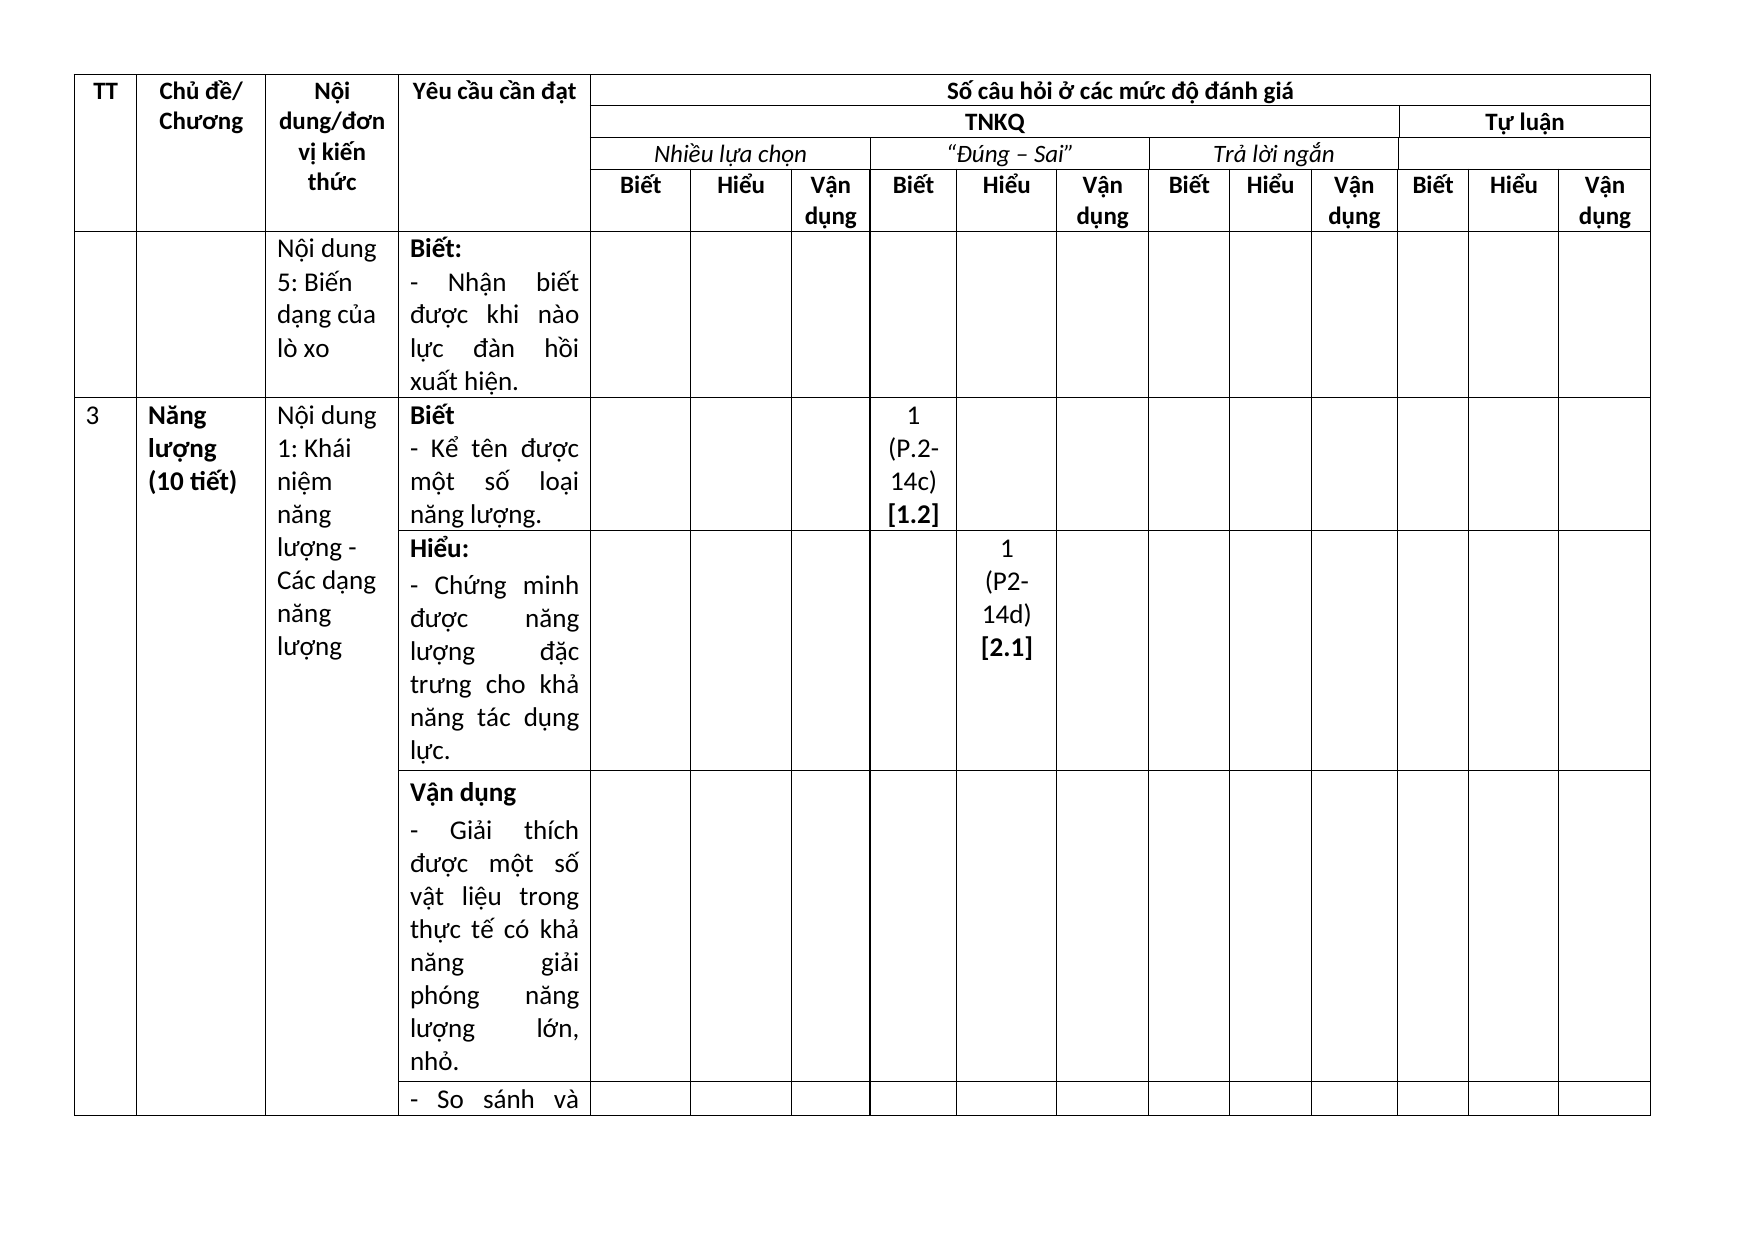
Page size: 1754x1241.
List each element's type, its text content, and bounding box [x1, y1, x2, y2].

table_cell - So sánh và phân tích được vật có năng lượng lớn sẽ có khả năng sinh ra lực tác dụng mạnh lên vật khác. [399, 1082, 590, 1115]
table_cell 1 (P.2-14c) [1.2] [871, 398, 956, 530]
table_cell Vận dụng [1312, 170, 1397, 231]
table_cell [1057, 1082, 1148, 1115]
table_cell Tự luận [1400, 106, 1650, 137]
table_cell Vận dụng [792, 170, 869, 231]
table_cell Hiểu [1469, 170, 1558, 231]
table_cell [1559, 771, 1650, 1081]
table_cell Biết [591, 170, 690, 231]
table_cell [1469, 232, 1558, 397]
table_cell [1149, 398, 1229, 530]
table_cell Năng lượng (10 tiết) [137, 398, 265, 1115]
table_cell Hiểu [957, 170, 1056, 231]
table_cell [691, 398, 791, 530]
table_cell [1149, 771, 1229, 1081]
table_header Nội dung/đơn vị kiến thức [266, 75, 398, 231]
table_cell [1230, 1082, 1311, 1115]
table_cell 3 [75, 398, 136, 1115]
table_cell Hiểu [1230, 170, 1311, 231]
table_cell [1398, 531, 1468, 770]
table_cell Nhiều lựa chọn [591, 138, 870, 168]
table_cell [792, 531, 869, 770]
table_cell [1230, 771, 1311, 1081]
table_cell Nội dung 5: Biến dạng của lò xo [266, 232, 398, 397]
table_cell [1398, 771, 1468, 1081]
table_cell [957, 398, 1056, 530]
table_cell [591, 232, 690, 397]
table_cell [1398, 398, 1468, 530]
table_cell [1230, 398, 1311, 530]
table_cell [1149, 531, 1229, 770]
table_cell 1 (P2-14d) [2.1] [957, 531, 1056, 770]
table_cell [591, 771, 690, 1081]
table_cell [1559, 398, 1650, 530]
table_cell [1469, 398, 1558, 530]
table_cell [691, 531, 791, 770]
table_cell Trả lời ngắn [1150, 138, 1398, 168]
table_cell [1057, 398, 1148, 530]
table_cell Vận dụng - Giải thích được một số vật liệu trong thực tế có khả năng giải phóng năng lượng lớn, nhỏ. [399, 771, 590, 1081]
table_cell [1312, 531, 1397, 770]
table_cell [1312, 398, 1397, 530]
table_cell [1057, 232, 1148, 397]
table_cell [871, 531, 956, 770]
table_cell [957, 232, 1056, 397]
table_cell [1312, 1082, 1397, 1115]
table_cell [691, 1082, 791, 1115]
table_cell [1149, 1082, 1229, 1115]
table_cell [1399, 138, 1650, 168]
table_cell [1559, 1082, 1650, 1115]
table_header Yêu cầu cần đạt [399, 75, 590, 231]
table_header TT [75, 75, 136, 231]
table_cell [1230, 232, 1311, 397]
table_cell [957, 1082, 1056, 1115]
table_cell Biết [871, 170, 956, 231]
table_cell Biết: - Nhận biết được khi nào lực đàn hồi xuất hiện. [399, 232, 590, 397]
table_cell Hiểu: - Chứng minh được năng lượng đặc trưng cho khả năng tác dụng lực. [399, 531, 590, 770]
table_cell [1469, 771, 1558, 1081]
table_cell [1398, 1082, 1468, 1115]
table_cell [871, 232, 956, 397]
table_cell [691, 771, 791, 1081]
table_cell [1469, 1082, 1558, 1115]
table_cell Biết [1398, 170, 1468, 231]
table_cell [1149, 232, 1229, 397]
table_cell Vận dụng [1559, 170, 1650, 231]
table_cell [1312, 771, 1397, 1081]
table_cell [1057, 531, 1148, 770]
table_cell [1469, 531, 1558, 770]
table_cell [792, 1082, 869, 1115]
table_cell [871, 771, 956, 1081]
table_cell “Đúng – Sai” [871, 138, 1149, 168]
table_header Số câu hỏi ở các mức độ đánh giá [591, 75, 1650, 105]
table_cell [792, 771, 869, 1081]
table_cell [1312, 232, 1397, 397]
table_cell [1230, 531, 1311, 770]
table_cell Biết - Kể tên được một số loại năng lượng. [399, 398, 590, 530]
table_cell [792, 398, 869, 530]
table_cell [957, 771, 1056, 1081]
table_cell [1057, 771, 1148, 1081]
table_cell [591, 398, 690, 530]
table_cell [591, 1082, 690, 1115]
table_cell [792, 232, 869, 397]
table_cell Hiểu [691, 170, 791, 231]
table_cell Nội dung 1: Khái niệm năng lượng - Các dạng năng lượng [266, 398, 398, 1115]
table_cell [591, 531, 690, 770]
table_cell TNKQ [591, 106, 1399, 137]
table_cell Biết [1149, 170, 1229, 231]
table_cell Vận dụng [1057, 170, 1148, 231]
table_header Chủ đề/ Chương [137, 75, 265, 231]
table_cell [691, 232, 791, 397]
table_cell [1559, 232, 1650, 397]
table_cell [1398, 232, 1468, 397]
table_cell [1559, 531, 1650, 770]
table_cell [871, 1082, 956, 1115]
